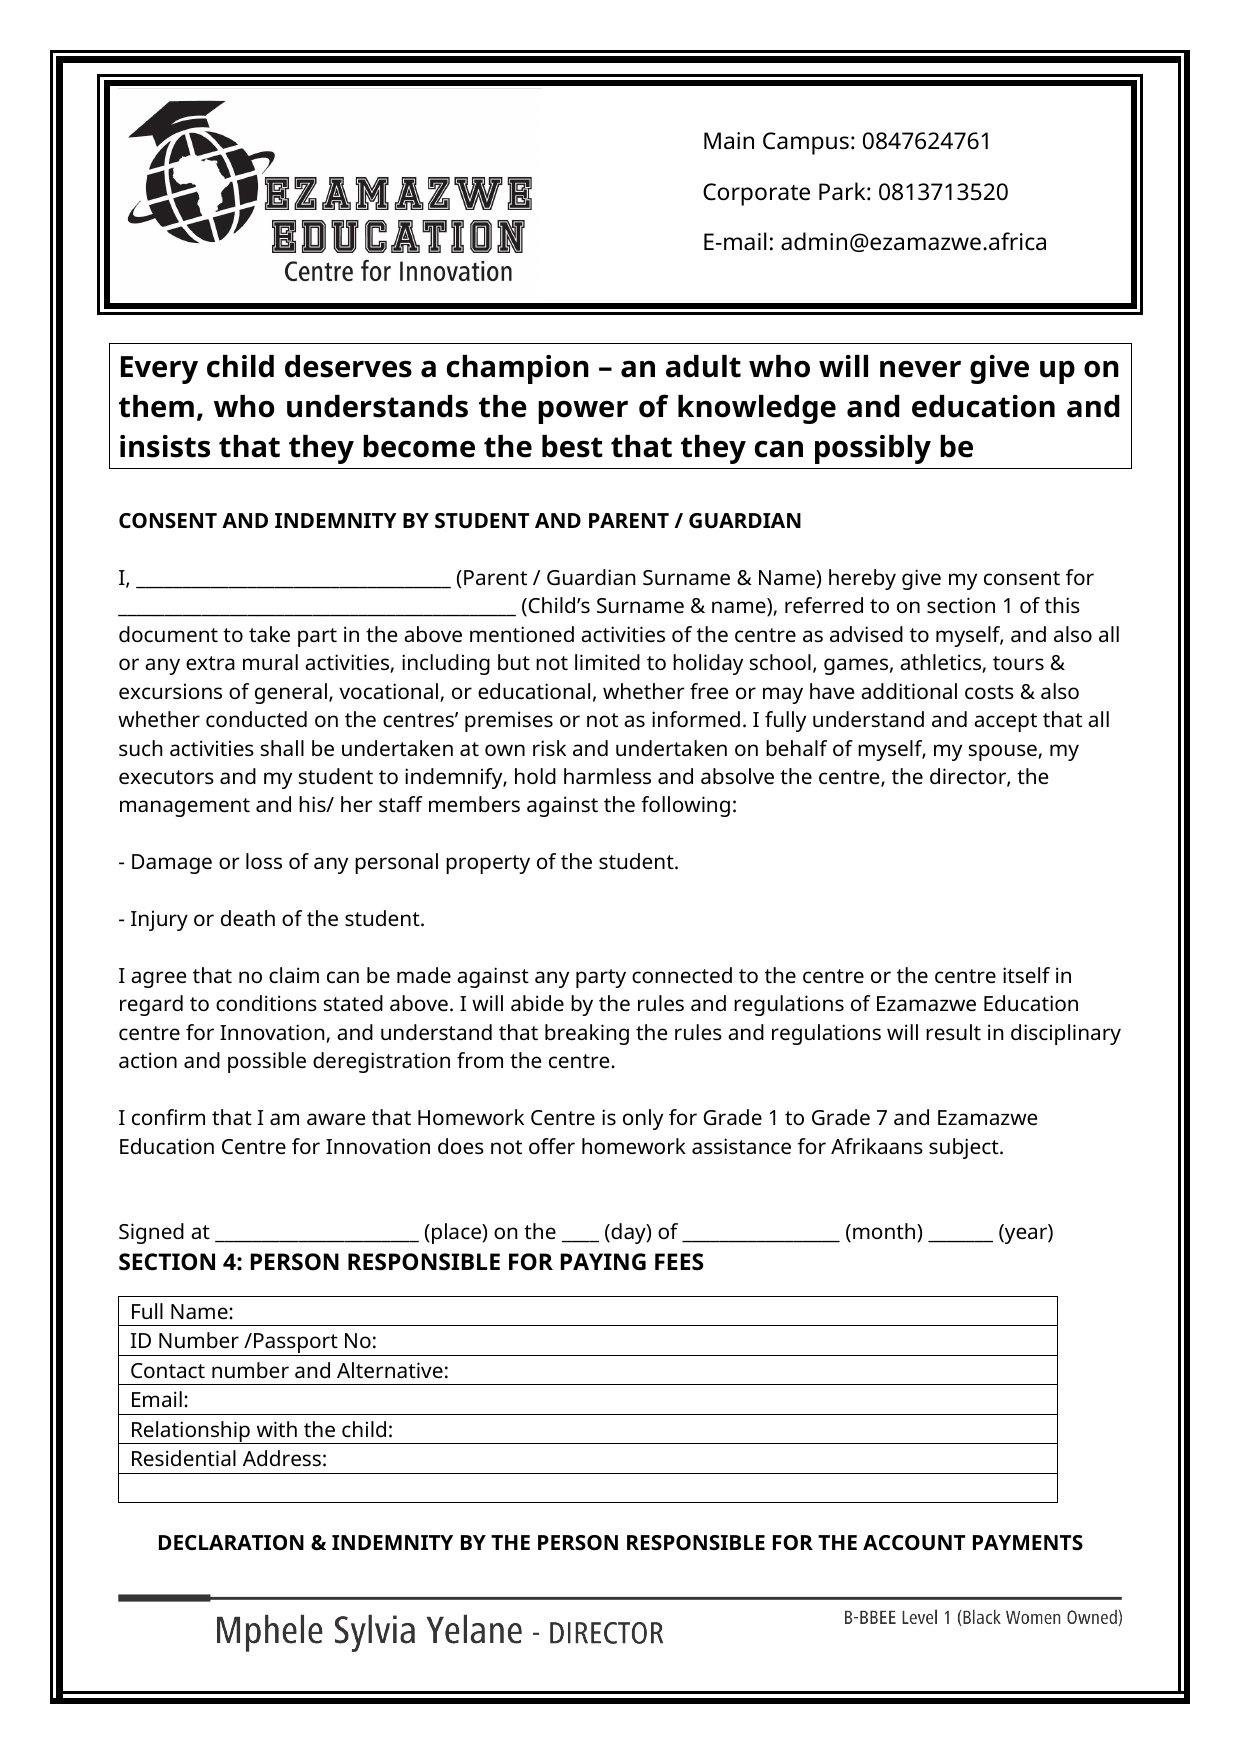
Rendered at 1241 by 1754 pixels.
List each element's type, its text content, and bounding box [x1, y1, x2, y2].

picture [118, 88, 542, 301]
text SECTION 4: PERSON RESPONSIBLE FOR PAYING FEES [118, 1246, 1122, 1277]
text DECLARATION & INDEMNITY BY THE PERSON RESPONSIBLE FOR THE ACCOUNT PAYMENTS [118, 1528, 1122, 1557]
text I agree that no claim can be made against any party connected to the centre or the centre itself in regard to conditions stated above. I will abide by the rules and regulations of Ezamazwe Education centre for Innovation, and understand that breaking the rules and regulations will result in disciplinary action and possible deregistration from the centre. [118, 961, 1122, 1075]
table_cell Email: [119, 1385, 1057, 1414]
text CONSENT AND INDEMNITY BY STUDENT AND PARENT / GUARDIAN [118, 506, 1122, 534]
text I, __________________________________ (Parent / Guardian Surname & Name) hereby give my consent for ___________________________________________ (Child’s Surname & name), referred to on section 1 of this document to take part in the above mentioned activities of the centre as advised to myself, and also all or any extra mural activities, including but not limited to holiday school, games, athletics, tours & excursions of general, vocational, or educational, whether free or may have additional costs & also whether conducted on the centres’ premises or not as informed. I fully understand and accept that all such activities shall be undertaken at own risk and undertaken on behalf of myself, my spouse, my executors and my student to indemnify, hold harmless and absolve the centre, the director, the management and his/ her staff members against the following: [118, 563, 1122, 819]
table_cell Residential Address: [119, 1444, 1057, 1473]
text Every child deserves a champion – an adult who will never give up on them, who understands the power of knowledge and education and insists that they become the best that they can possibly be [110, 344, 1131, 468]
text Signed at ______________________ (place) on the ____ (day) of _________________ (month) _______ (year) [118, 1217, 1122, 1246]
picture [118, 1594, 1122, 1652]
text I confirm that I am aware that Homework Centre is only for Grade 1 to Grade 7 and Ezamazwe Education Centre for Innovation does not offer homework assistance for Afrikaans subject. [118, 1103, 1122, 1160]
table_header Full Name: [119, 1297, 1057, 1325]
table_cell ID Number /Passport No: [119, 1326, 1057, 1355]
table_cell Contact number and Alternative: [119, 1356, 1057, 1384]
table_cell [119, 1474, 1057, 1502]
table_cell Relationship with the child: [119, 1415, 1057, 1443]
text - Damage or loss of any personal property of the student. [118, 847, 1122, 876]
text - Injury or death of the student. [118, 904, 1122, 933]
